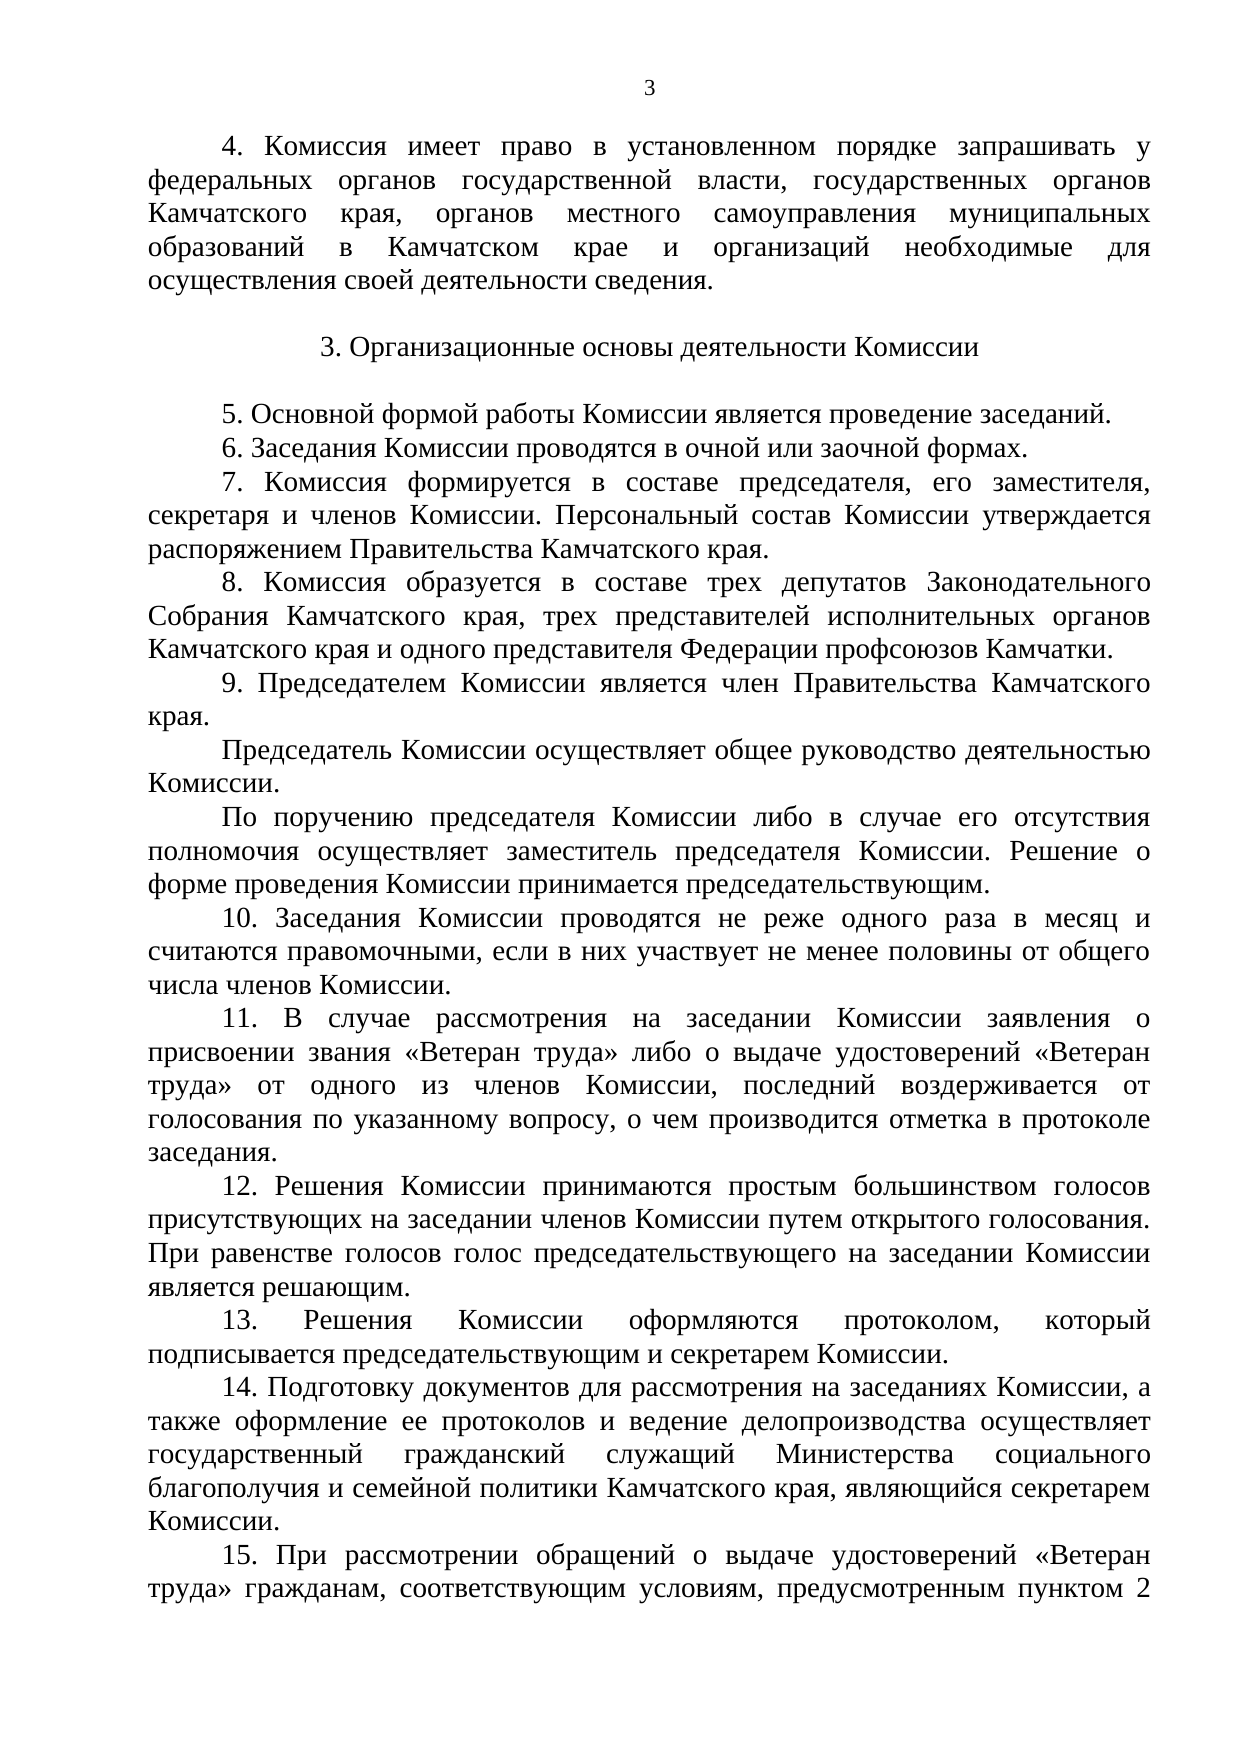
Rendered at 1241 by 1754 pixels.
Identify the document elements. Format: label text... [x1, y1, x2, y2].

text 3. Организационные основы деятельности Комиссии [148, 329, 1152, 363]
text 10. Заседания Комиссии проводятся не реже одного раза в месяц и считаются правомочными, если в них участвует не менее половины от общего числа членов Комиссии. [148, 900, 1152, 1000]
text 7. Комиссия формируется в составе председателя, его заместителя, секретаря и членов Комиссии. Персональный состав Комиссии утверждается распоряжением Правительства Камчатского края. [148, 464, 1152, 564]
text 13. Решения Комиссии оформляются протоколом, который подписывается председательствующим и секретарем Комиссии. [148, 1302, 1152, 1369]
text 4. Комиссия имеет право в установленном порядке запрашивать у федеральных органов государственной власти, государственных органов Камчатского края, органов местного самоуправления муниципальных образований в Камчатском крае и организаций необходимые для осуществления своей деятельности сведения. [148, 128, 1152, 296]
text 9. Председателем Комиссии является член Правительства Камчатского края. [148, 665, 1152, 732]
text По поручению председателя Комиссии либо в случае его отсутствия полномочия осуществляет заместитель председателя Комиссии. Решение о форме проведения Комиссии принимается председательствующим. [148, 799, 1152, 900]
text 6. Заседания Комиссии проводятся в очной или заочной формах. [148, 430, 1152, 464]
text 14. Подготовку документов для рассмотрения на заседаниях Комиссии, а также оформление ее протоколов и ведение делопроизводства осуществляет государственный гражданский служащий Министерства социального благополучия и семейной политики Камчатского края, являющийся секретарем Комиссии. [148, 1369, 1152, 1537]
text 5. Основной формой работы Комиссии является проведение заседаний. [148, 397, 1152, 430]
text 11. В случае рассмотрения на заседании Комиссии заявления о присвоении звания «Ветеран труда» либо о выдаче удостоверений «Ветеран труда» от одного из членов Комиссии, последний воздерживается от голосования по указанному вопросу, о чем производится отметка в протоколе заседания. [148, 1000, 1152, 1168]
text 8. Комиссия образуется в составе трех депутатов Законодательного Собрания Камчатского края, трех представителей исполнительных органов Камчатского края и одного представителя Федерации профсоюзов Камчатки. [148, 564, 1152, 665]
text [148, 1537, 1152, 1604]
text Председатель Комиссии осуществляет общее руководство деятельностью Комиссии. [148, 732, 1152, 799]
text 12. Решения Комиссии принимаются простым большинством голосов присутствующих на заседании членов Комиссии путем открытого голосования. При равенстве голосов голос председательствующего на заседании Комиссии является решающим. [148, 1168, 1152, 1302]
